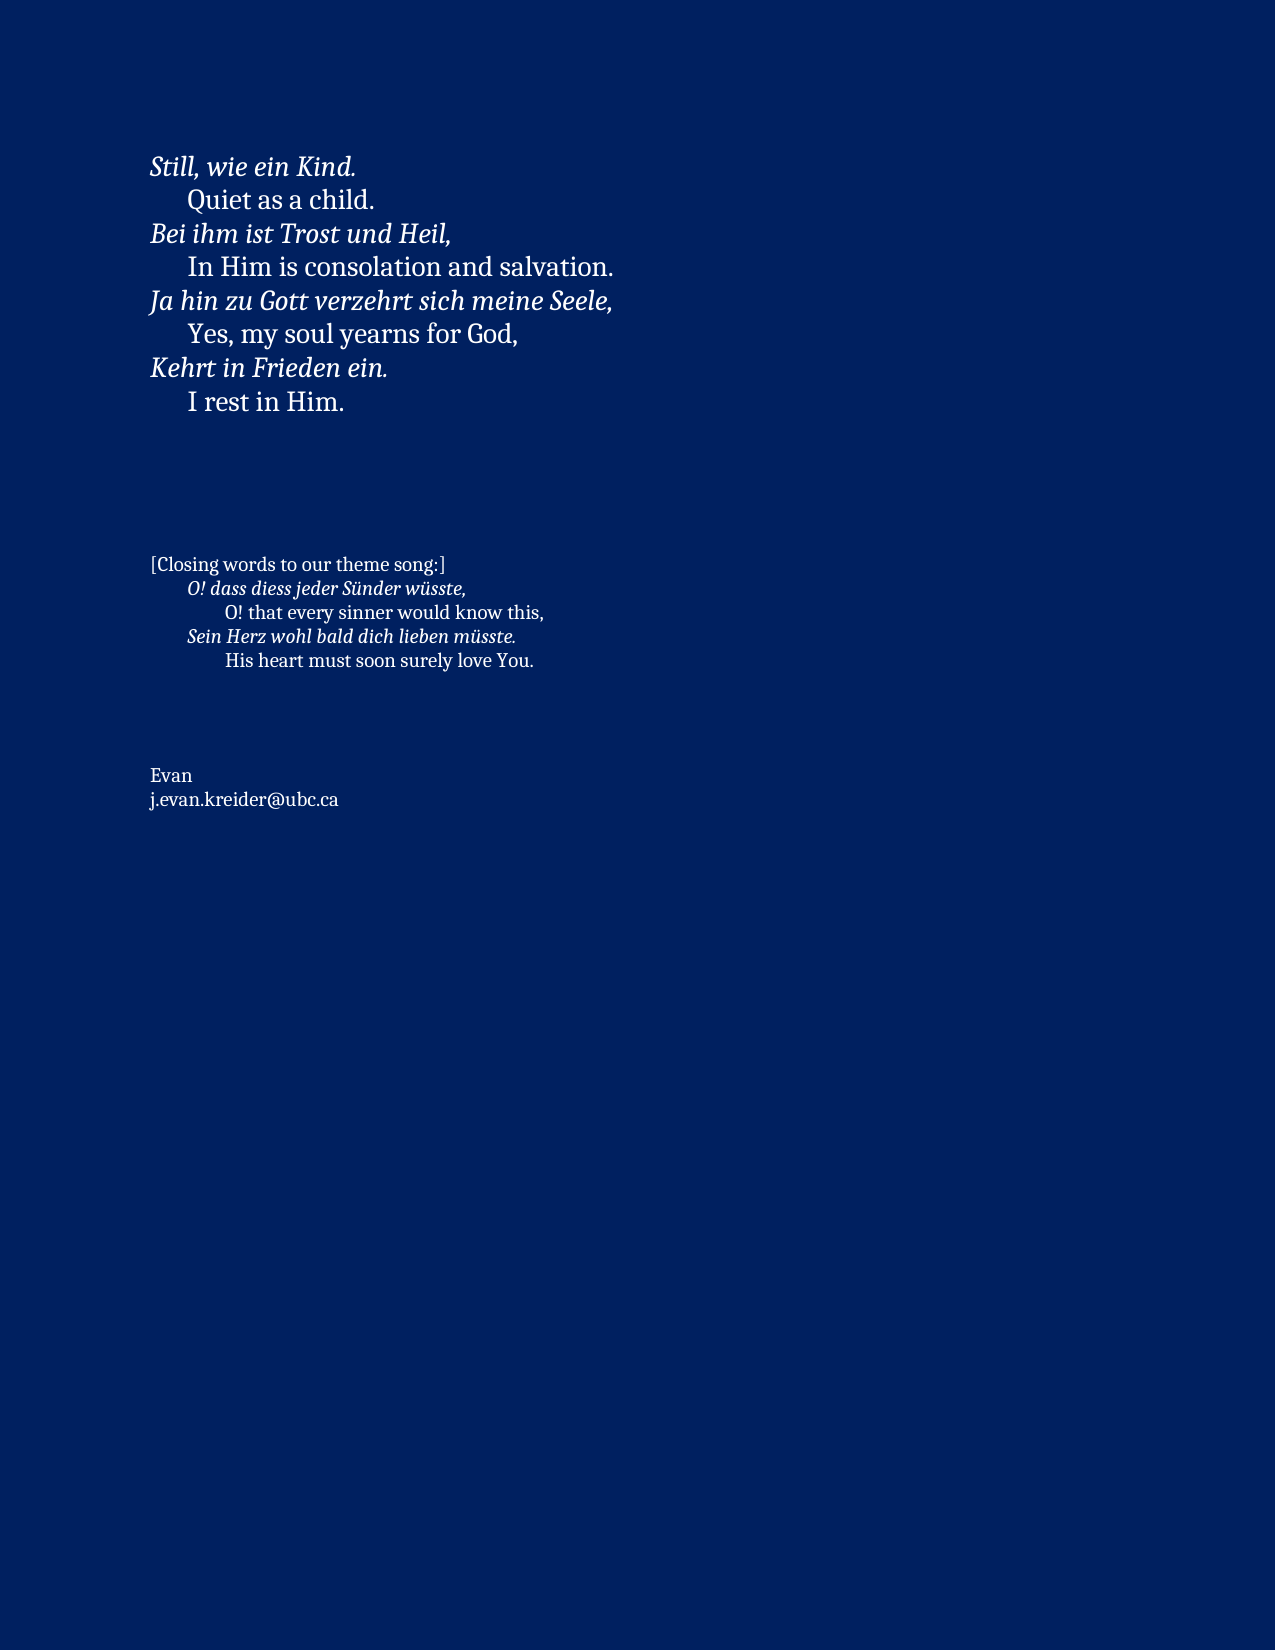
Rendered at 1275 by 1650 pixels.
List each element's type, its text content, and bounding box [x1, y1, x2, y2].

text j.evan.kreider@ubc.ca [150, 787, 1125, 811]
text O! that every sinner would know this, [187, 600, 1125, 624]
text I rest in Him. [150, 385, 1125, 418]
text His heart must soon surely love You. [187, 648, 1125, 672]
text Ja hin zu Gott verzehrt sich meine Seele, [150, 284, 1125, 318]
text Sein Herz wohl bald dich lieben müsste. [187, 624, 1125, 648]
text O! dass diess jeder Sünder wüsste, [187, 576, 1125, 600]
text Kehrt in Frieden ein. [150, 351, 1125, 385]
text Quiet as a child. [150, 183, 1125, 217]
text Evan [150, 763, 1125, 787]
text In Him is consolation and salvation. [150, 251, 1125, 284]
text [Closing words to our theme song:] [150, 552, 1125, 576]
text Yes, my soul yearns for God, [150, 318, 1125, 351]
text Bei ihm ist Trost und Heil, [150, 217, 1125, 251]
text Still, wie ein Kind. [150, 150, 1125, 183]
